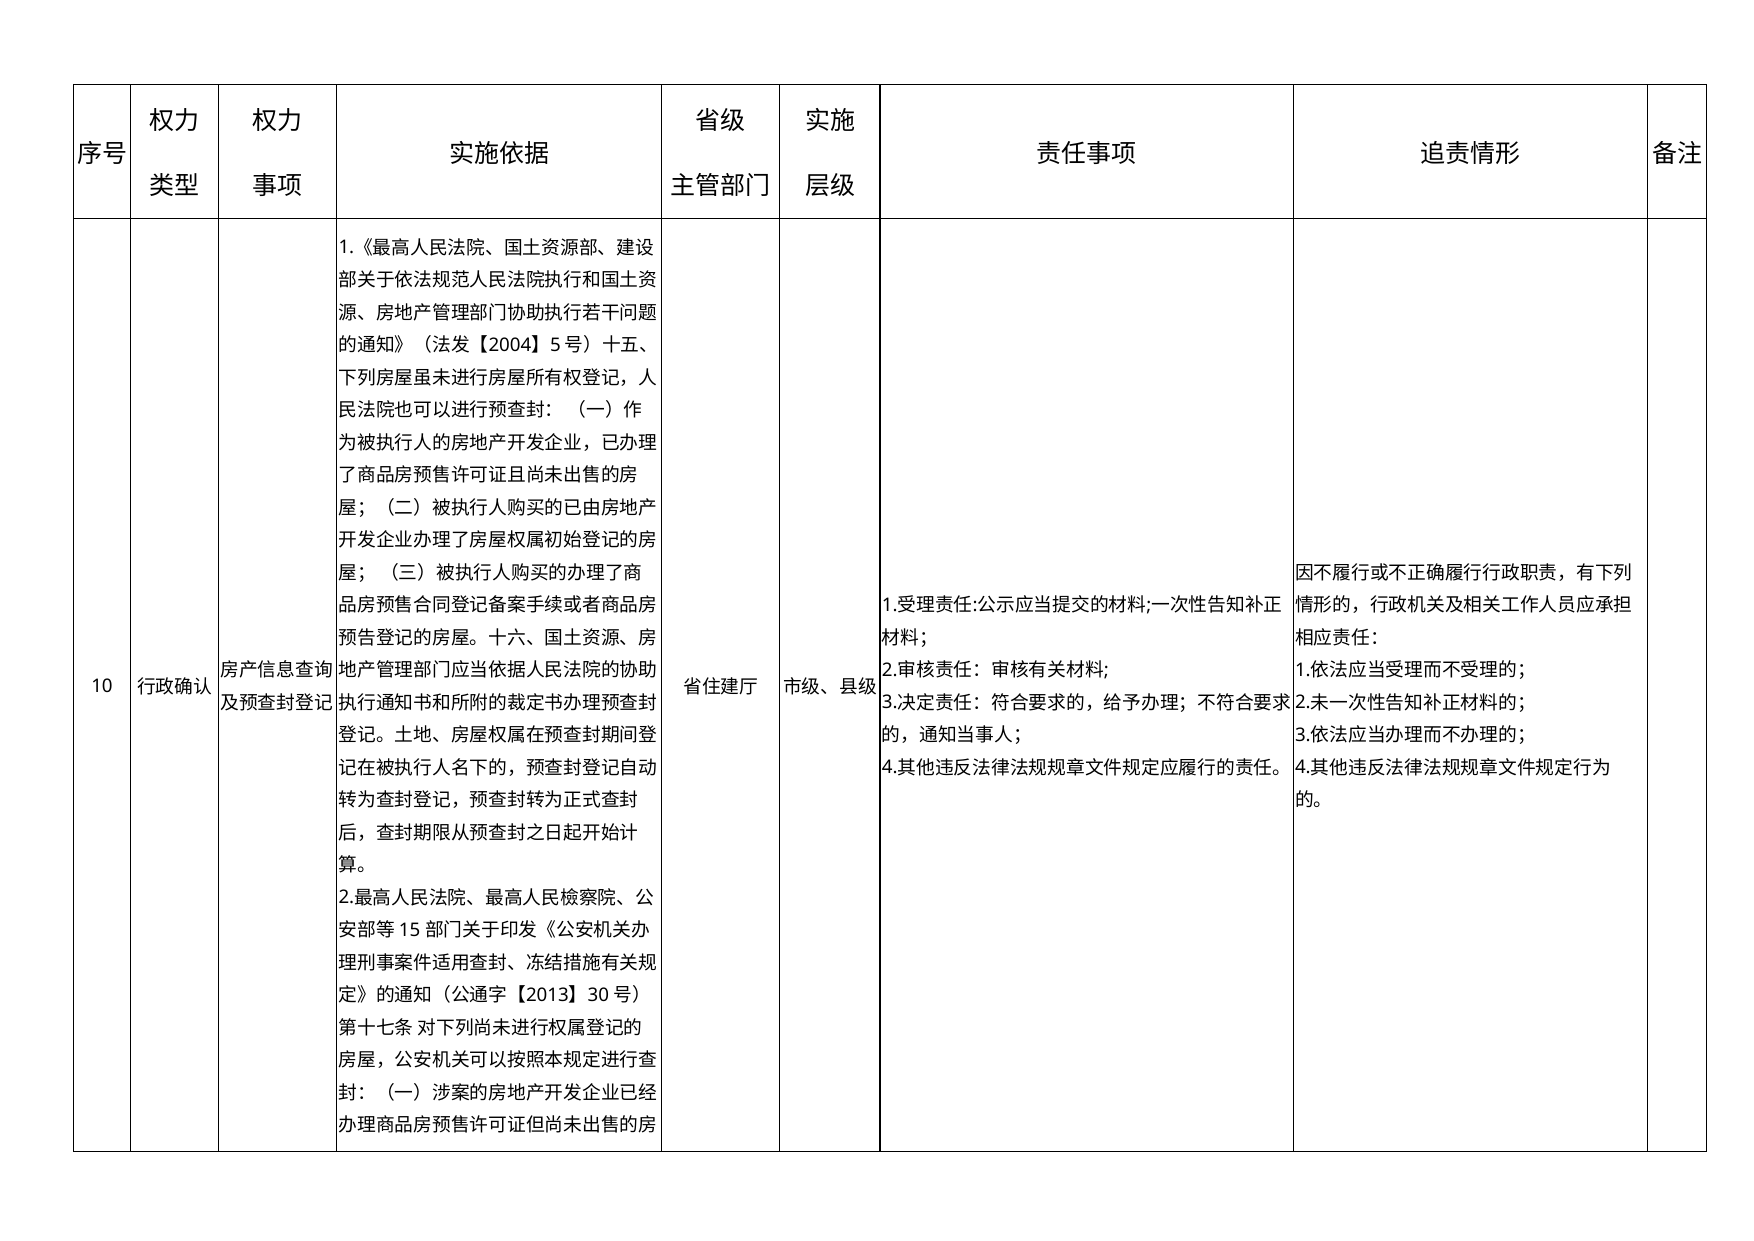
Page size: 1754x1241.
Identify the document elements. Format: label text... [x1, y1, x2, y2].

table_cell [1294, 219, 1647, 1151]
table_cell 市级、县级 [780, 219, 879, 1151]
table_cell 省住建厅 [662, 219, 779, 1151]
table_cell 行政确认 [131, 219, 218, 1151]
table_cell [1648, 219, 1706, 1151]
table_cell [881, 219, 1293, 1151]
table_header 责任事项 [881, 85, 1293, 218]
table_cell 10 [74, 219, 130, 1151]
table_header 实施 层级 [780, 85, 879, 218]
table_header 序号 [74, 85, 130, 218]
table_header 权力 事项 [219, 85, 336, 218]
table_header 实施依据 [337, 85, 661, 218]
table_header 权力 类型 [131, 85, 218, 218]
table_header 省级 主管部门 [662, 85, 779, 218]
table_header 备注 [1648, 85, 1706, 218]
table_cell 房产信息查询及预查封登记 [219, 219, 336, 1151]
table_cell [337, 219, 661, 1151]
table_header 追责情形 [1294, 85, 1647, 218]
